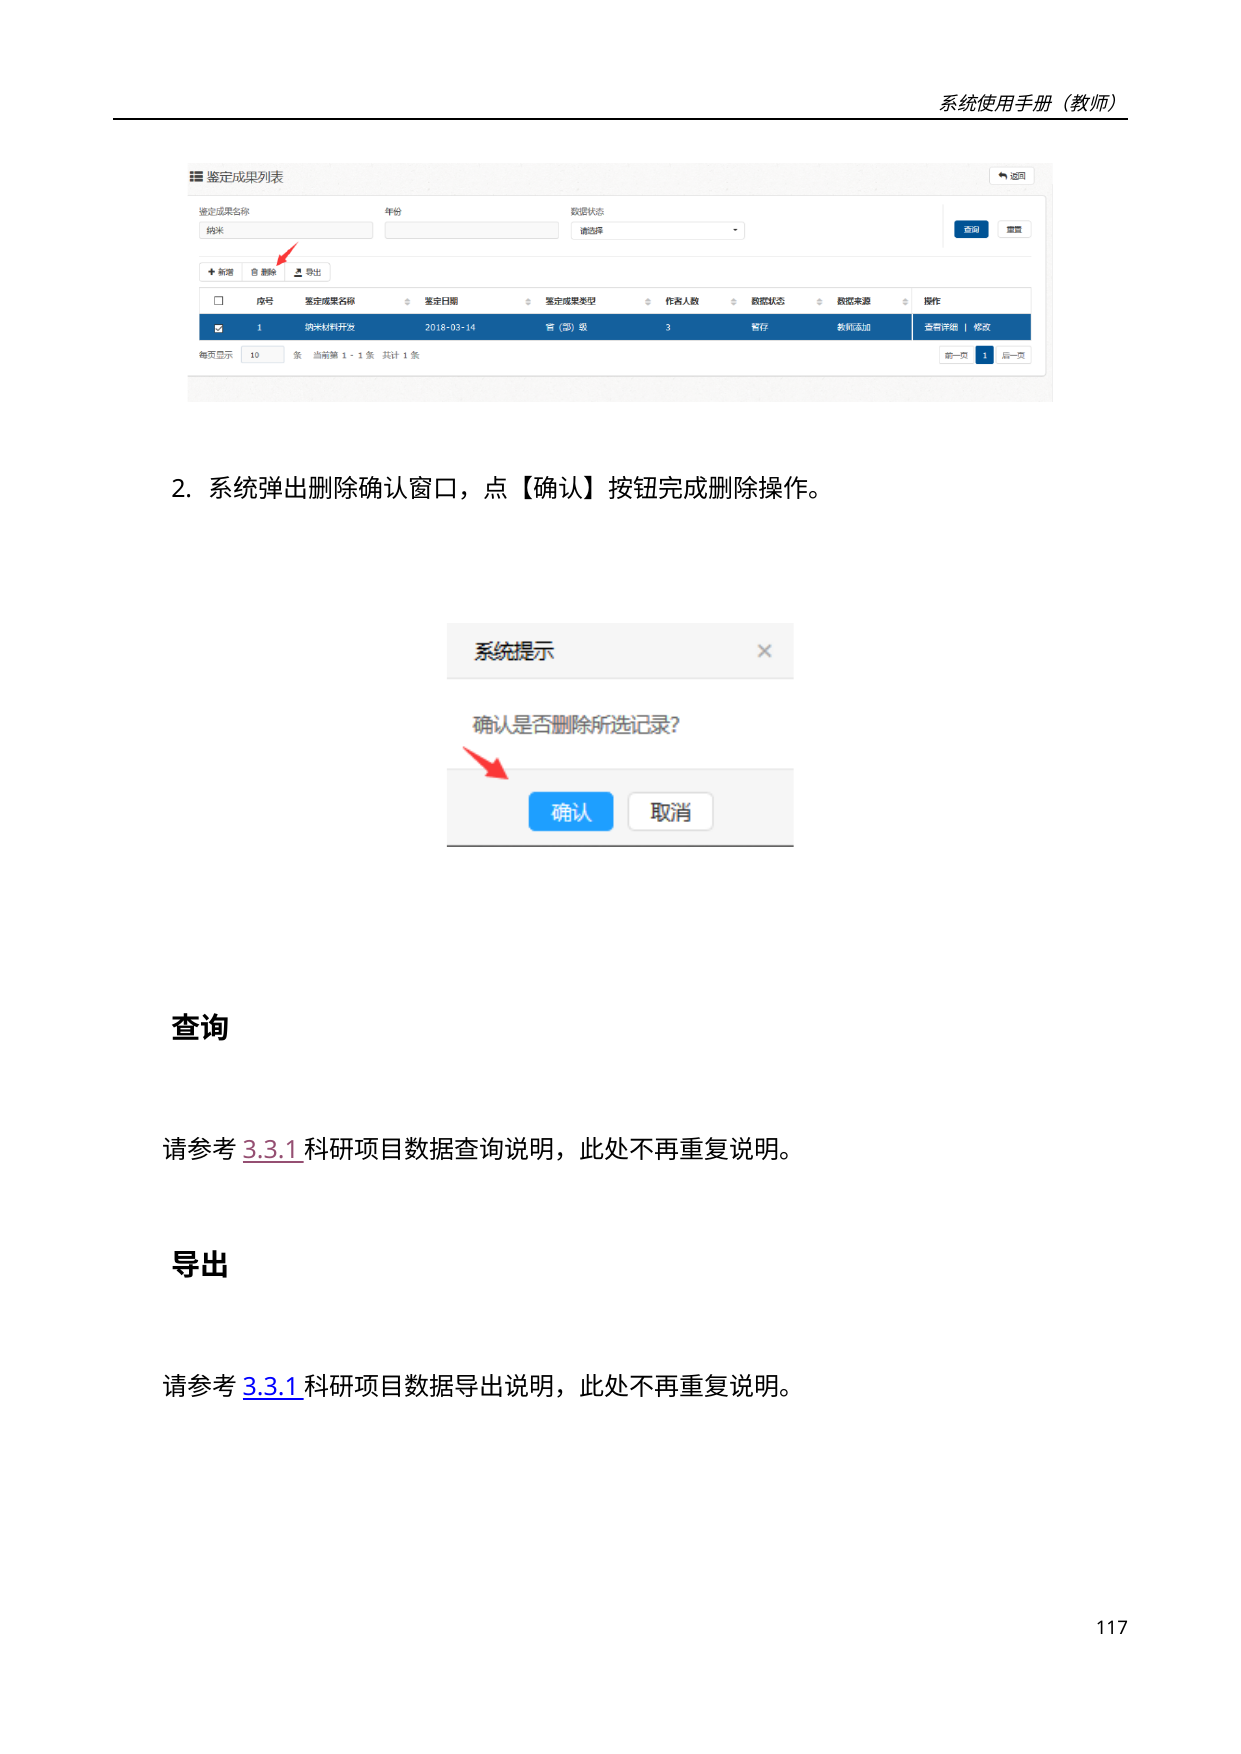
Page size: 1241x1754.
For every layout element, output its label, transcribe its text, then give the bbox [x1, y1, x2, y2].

text 请参考3.3.1科研项目数据导出说明，此处不再重复说明。 [112, 1351, 1128, 1419]
picture [187, 163, 1053, 402]
subtitle 导出 [112, 1229, 1128, 1297]
picture [446, 623, 794, 847]
text 请参考3.3.1科研项目数据查询说明，此处不再重复说明。 [112, 1114, 1128, 1182]
subtitle 查询 [112, 992, 1128, 1060]
list 系统弹出删除确认窗口，点【确认】按钮完成删除操作。 [171, 452, 1128, 520]
